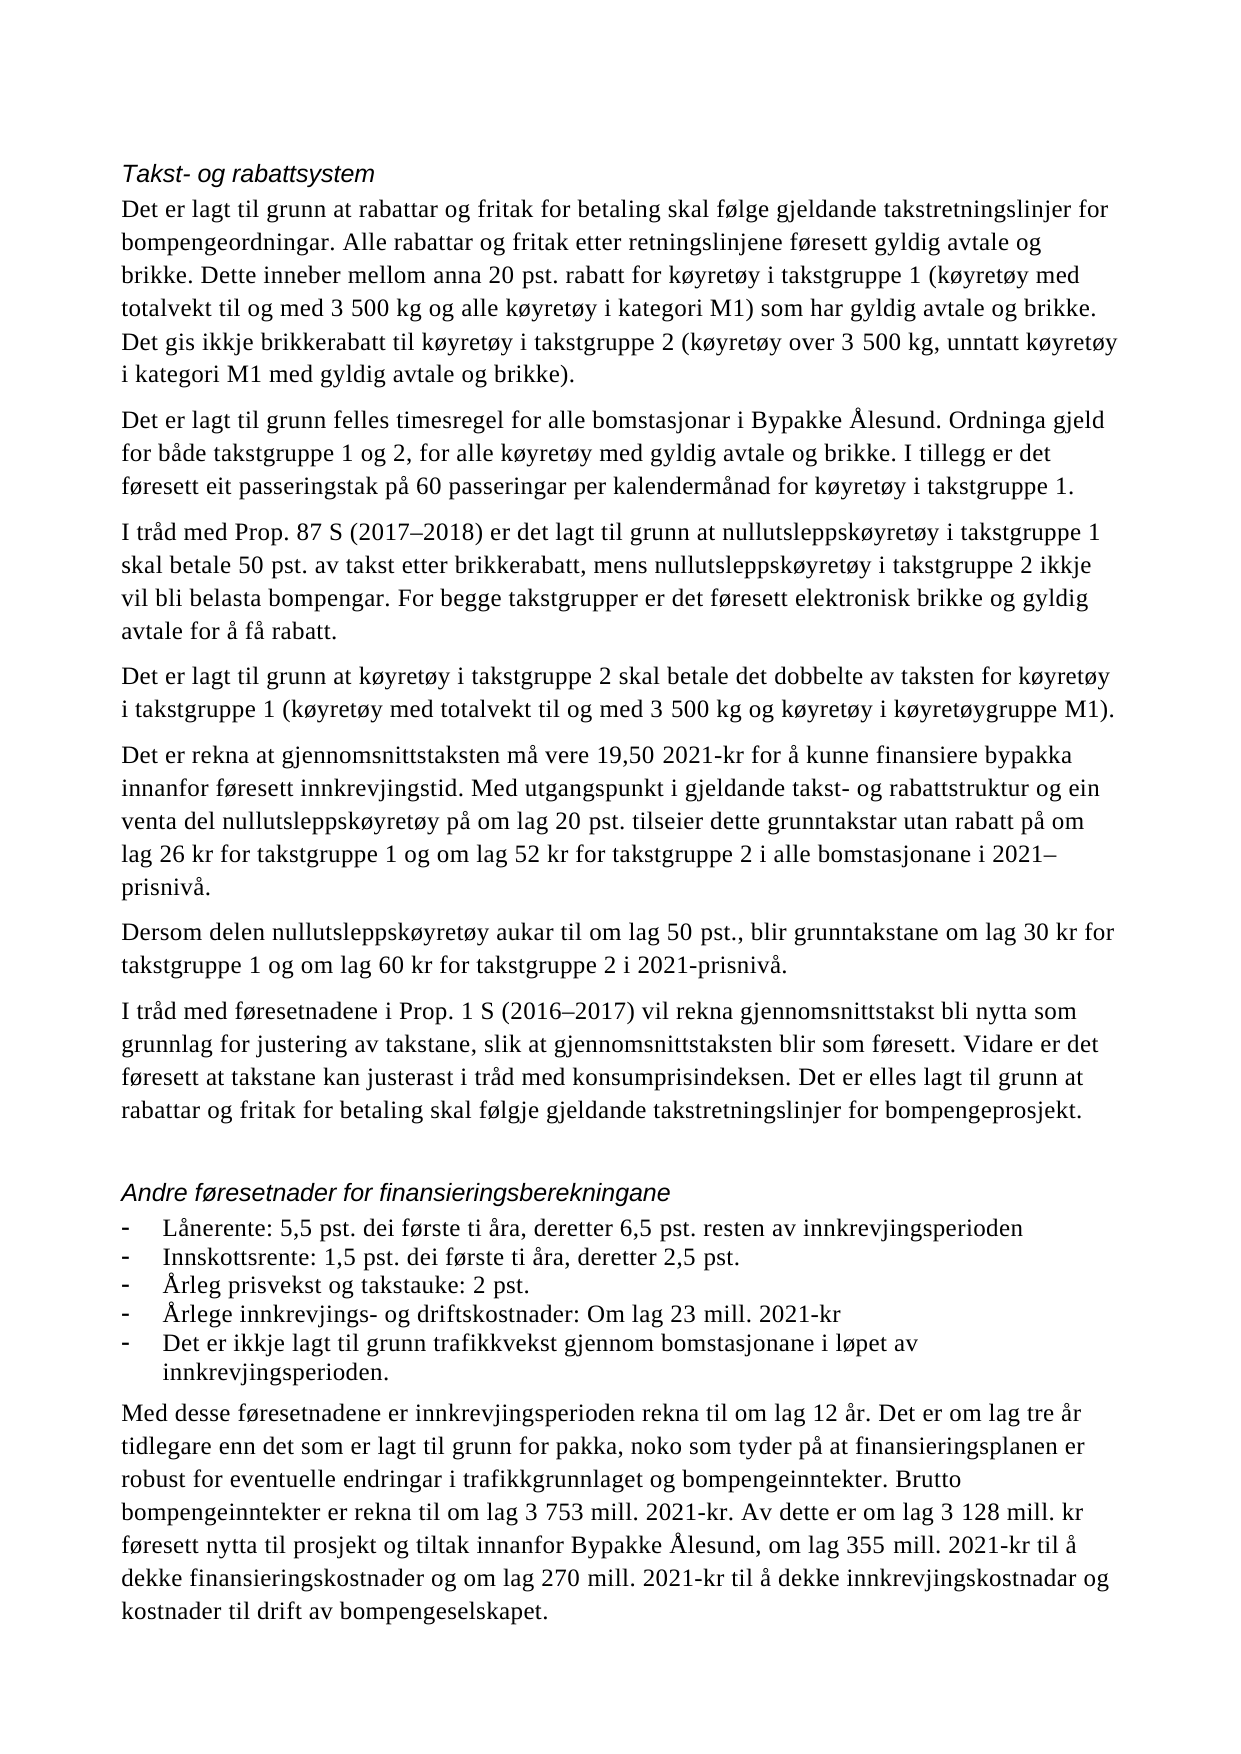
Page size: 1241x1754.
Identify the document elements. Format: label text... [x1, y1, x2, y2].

list Årleg prisvekst og takstauke: 2 pst. [121, 1271, 1119, 1299]
text Det er rekna at gjennomsnittstaksten må vere 19,50 2021-kr for å kunne finansiere bypakka innanfor føresett innkrevjingstid. Med utgangspunkt i gjeldande takst- og rabattstruktur og ein venta del nullutsleppskøyretøy på om lag 20 pst. tilseier dette grunntakstar utan rabatt på om lag 26 kr for takstgruppe 1 og om lag 52 kr for takstgruppe 2 i alle bomstasjonane i 2021–prisnivå. [121, 740, 1119, 901]
text Dersom delen nullutsleppskøyretøy aukar til om lag 50 pst., blir grunntakstane om lag 30 kr for takstgruppe 1 og om lag 60 kr for takstgruppe 2 i 2021-prisnivå. [121, 917, 1119, 979]
list Innskottsrente: 1,5 pst. dei første ti åra, deretter 2,5 pst. [121, 1242, 1119, 1271]
text Det er lagt til grunn felles timesregel for alle bomstasjonar i Bypakke Ålesund. Ordninga gjeld for både takstgruppe 1 og 2, for alle køyretøy med gyldig avtale og brikke. I tillegg er det føresett eit passeringstak på 60 passeringar per kalendermånad for køyretøy i takstgruppe 1. [121, 405, 1119, 500]
list Lånerente: 5,5 pst. dei første ti åra, deretter 6,5 pst. resten av innkrevjingsperioden [121, 1213, 1119, 1242]
text Takst- og rabattsystem [121, 159, 1119, 188]
text Det er lagt til grunn at køyretøy i takstgruppe 2 skal betale det dobbelte av taksten for køyretøy i takstgruppe 1 (køyretøy med totalvekt til og med 3 500 kg og køyretøy i køyretøygruppe M1). [121, 661, 1119, 723]
list Det er ikkje lagt til grunn trafikkvekst gjennom bomstasjonane i løpet av innkrevjingsperioden. [121, 1328, 1119, 1386]
text Andre føresetnader for finansieringsberekningane [121, 1178, 1119, 1207]
text I tråd med føresetnadene i Prop. 1 S (2016–2017) vil rekna gjennomsnittstakst bli nytta som grunnlag for justering av takstane, slik at gjennomsnittstaksten blir som føresett. Vidare er det føresett at takstane kan justerast i tråd med konsumprisindeksen. Det er elles lagt til grunn at rabattar og fritak for betaling skal følgje gjeldande takstretningslinjer for bompengeprosjekt. [121, 996, 1119, 1124]
text I tråd med Prop. 87 S (2017–2018) er det lagt til grunn at nullutsleppskøyretøy i takstgruppe 1 skal betale 50 pst. av takst etter brikkerabatt, mens nullutsleppskøyretøy i takstgruppe 2 ikkje vil bli belasta bompengar. For begge takstgrupper er det føresett elektronisk brikke og gyldig avtale for å få rabatt. [121, 517, 1119, 644]
list Årlege innkrevjings- og driftskostnader: Om lag 23 mill. 2021-kr [121, 1299, 1119, 1328]
text Med desse føresetnadene er innkrevjingsperioden rekna til om lag 12 år. Det er om lag tre år tidlegare enn det som er lagt til grunn for pakka, noko som tyder på at finansieringsplanen er robust for eventuelle endringar i trafikkgrunnlaget og bompengeinntekter. Brutto bompengeinntekter er rekna til om lag 3 753 mill. 2021-kr. Av dette er om lag 3 128 mill. kr føresett nytta til prosjekt og tiltak innanfor Bypakke Ålesund, om lag 355 mill. 2021-kr til å dekke finansieringskostnader og om lag 270 mill. 2021-kr til å dekke innkrevjingskostnadar og kostnader til drift av bompengeselskapet. [121, 1398, 1119, 1625]
text Det er lagt til grunn at rabattar og fritak for betaling skal følge gjeldande takstretningslinjer for bompengeordningar. Alle rabattar og fritak etter retningslinjene føresett gyldig avtale og brikke. Dette inneber mellom anna 20 pst. rabatt for køyretøy i takstgruppe 1 (køyretøy med totalvekt til og med 3 500 kg og alle køyretøy i kategori M1) som har gyldig avtale og brikke. Det gis ikkje brikkerabatt til køyretøy i takstgruppe 2 (køyretøy over 3 500 kg, unntatt køyretøy i kategori M1 med gyldig avtale og brikke). [121, 194, 1119, 388]
